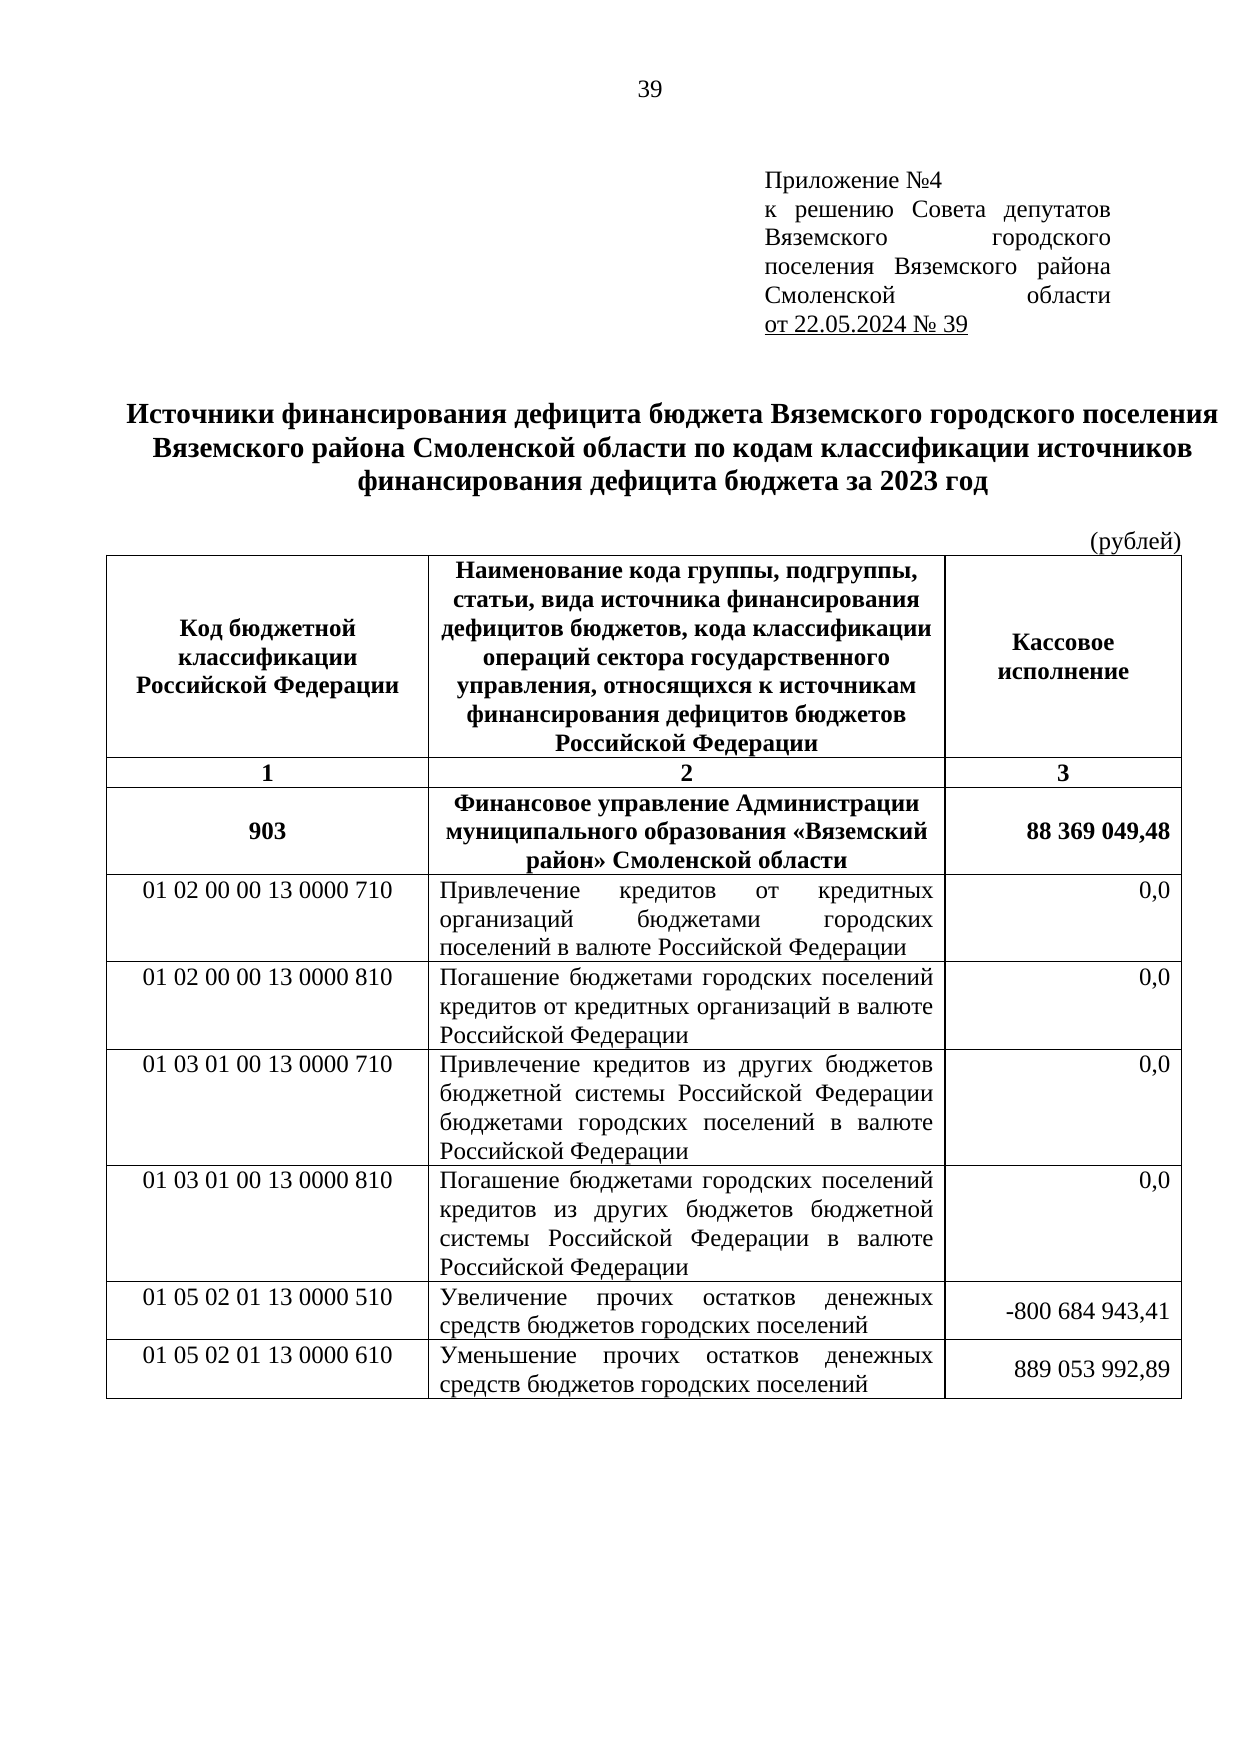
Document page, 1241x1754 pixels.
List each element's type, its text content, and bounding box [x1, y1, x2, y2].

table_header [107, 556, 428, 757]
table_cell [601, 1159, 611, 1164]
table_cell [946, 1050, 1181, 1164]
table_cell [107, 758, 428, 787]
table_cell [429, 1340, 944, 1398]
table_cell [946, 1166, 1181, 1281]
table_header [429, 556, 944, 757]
text (рублей) [118, 526, 1181, 554]
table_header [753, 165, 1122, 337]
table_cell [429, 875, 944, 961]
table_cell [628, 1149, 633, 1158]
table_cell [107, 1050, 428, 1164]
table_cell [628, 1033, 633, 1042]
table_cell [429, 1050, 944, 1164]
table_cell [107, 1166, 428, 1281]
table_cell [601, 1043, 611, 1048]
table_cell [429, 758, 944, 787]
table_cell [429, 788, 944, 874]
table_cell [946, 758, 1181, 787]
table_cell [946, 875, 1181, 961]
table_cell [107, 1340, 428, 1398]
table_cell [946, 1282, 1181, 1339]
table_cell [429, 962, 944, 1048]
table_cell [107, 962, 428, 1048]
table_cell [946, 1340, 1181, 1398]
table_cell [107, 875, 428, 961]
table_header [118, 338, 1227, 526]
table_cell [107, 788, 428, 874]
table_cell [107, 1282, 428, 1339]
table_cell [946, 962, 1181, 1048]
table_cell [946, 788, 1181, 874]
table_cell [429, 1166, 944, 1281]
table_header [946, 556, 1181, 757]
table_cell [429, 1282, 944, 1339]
